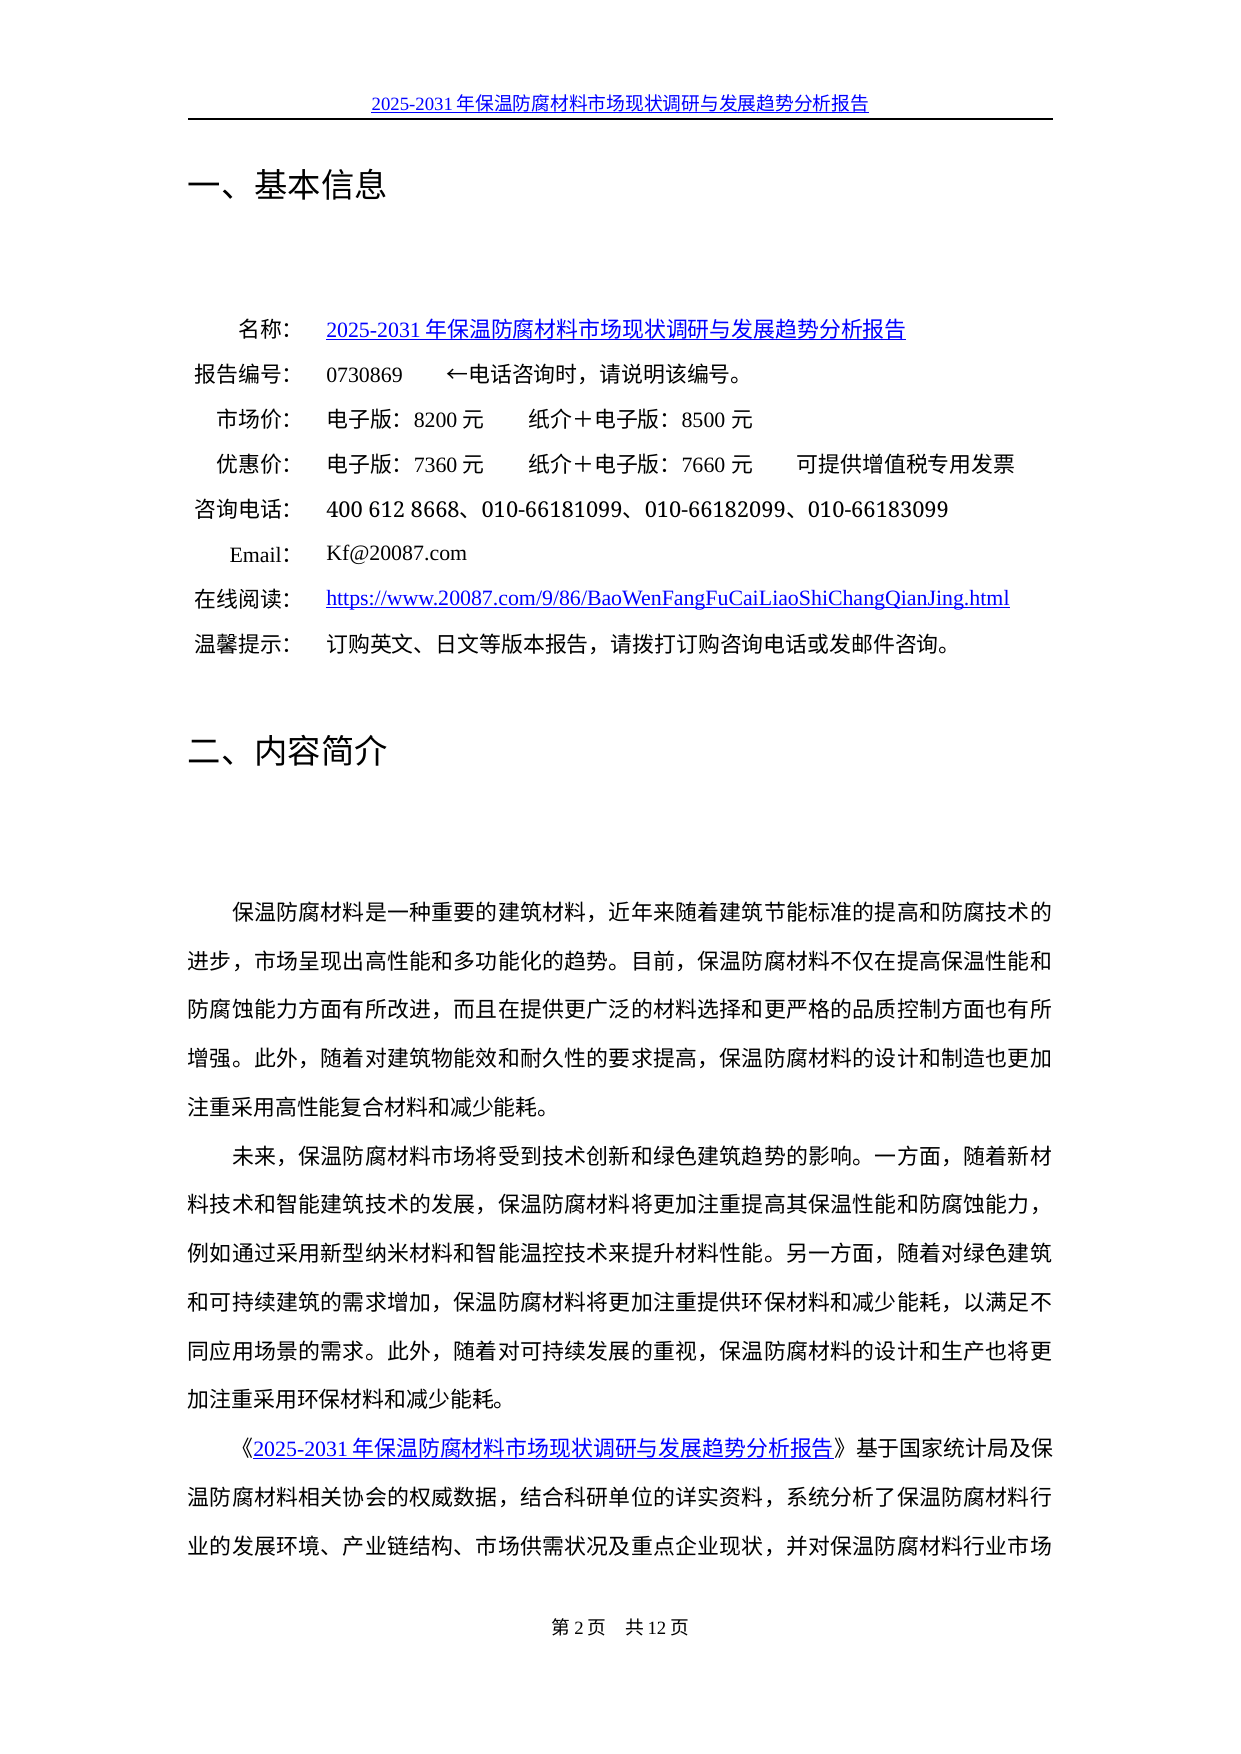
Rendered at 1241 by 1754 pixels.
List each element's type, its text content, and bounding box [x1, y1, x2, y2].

table_cell 0730869 ←电话咨询时，请说明该编号。 [315, 357, 1073, 402]
table_cell 在线阅读： [167, 582, 315, 627]
table_cell 报告编号： [167, 357, 315, 402]
table_cell 400 612 8668、010-66181099、010-66182099、010-66183099 [315, 492, 1073, 537]
table_cell Kf@20087.com [315, 537, 1073, 582]
table_cell 市场价： [167, 402, 315, 447]
title 一、基本信息 [187, 150, 1053, 215]
table_cell Email： [167, 537, 315, 582]
table_cell 电子版：7360 元 纸介＋电子版：7660 元 可提供增值税专用发票 [315, 447, 1073, 492]
table_cell [315, 582, 1073, 627]
table_cell 电子版：8200 元 纸介＋电子版：8500 元 [315, 402, 1073, 447]
table_header 2025-2031年保温防腐材料市场现状调研与发展趋势分析报告 [315, 312, 1073, 357]
table_cell 优惠价： [167, 447, 315, 492]
table_cell 咨询电话： [167, 492, 315, 537]
table_cell 温馨提示： [167, 627, 315, 672]
table_header 名称： [167, 312, 315, 357]
table_cell 订购英文、日文等版本报告，请拨打订购咨询电话或发邮件咨询。 [315, 627, 1073, 672]
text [187, 894, 1053, 1561]
title 二、内容简介 [187, 717, 1053, 782]
